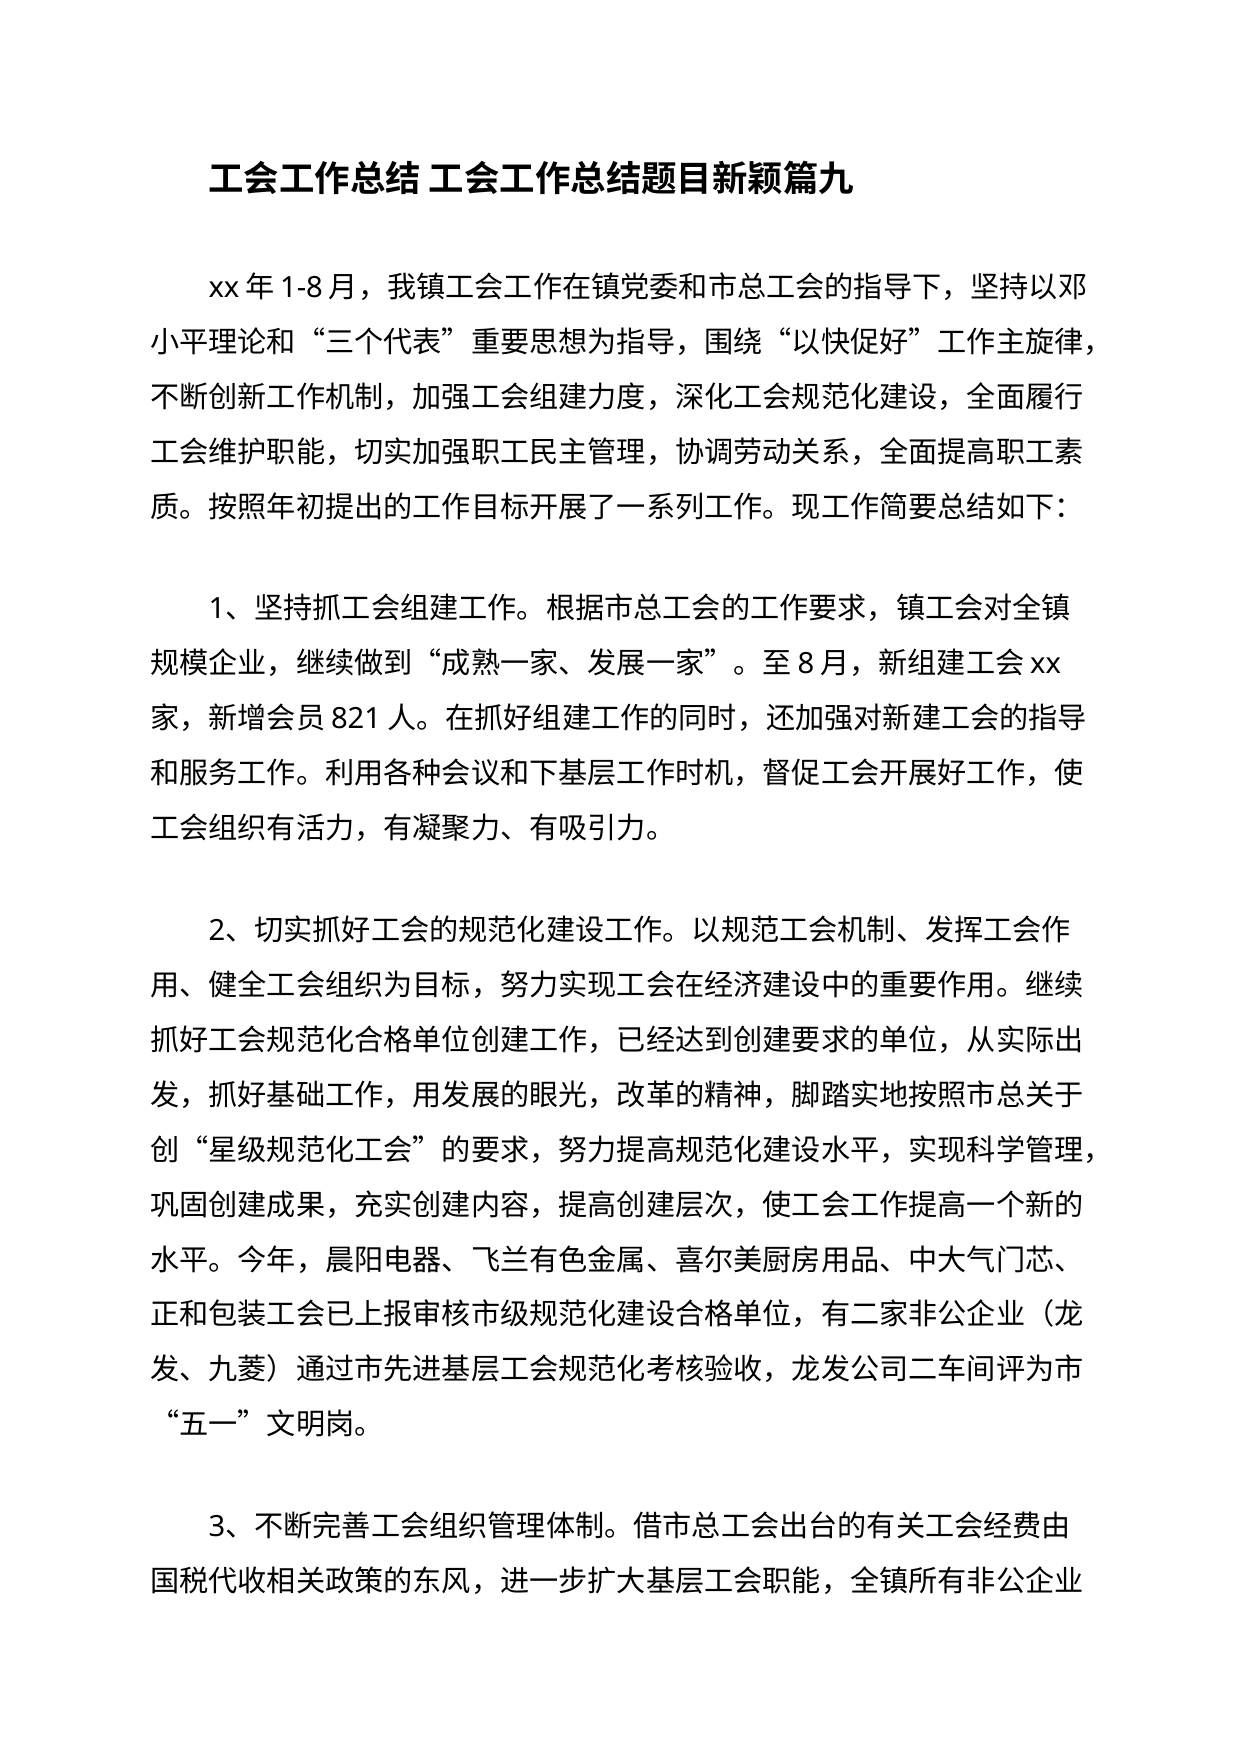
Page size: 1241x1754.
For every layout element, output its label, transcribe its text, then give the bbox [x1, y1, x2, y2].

text 2、切实抓好工会的规范化建设工作。以规范工会机制、发挥工会作用、健全工会组织为目标，努力实现工会在经济建设中的重要作用。继续抓好工会规范化合格单位创建工作，已经达到创建要求的单位，从实际出发，抓好基础工作，用发展的眼光，改革的精神，脚踏实地按照市总关于创“星级规范化工会”的要求，努力提高规范化建设水平，实现科学管理，巩固创建成果，充实创建内容，提高创建层次，使工会工作提高一个新的水平。今年，晨阳电器、飞兰有色金属、喜尔美厨房用品、中大气门芯、正和包装工会已上报审核市级规范化建设合格单位，有二家非公企业（龙发、九菱）通过市先进基层工会规范化考核验收，龙发公司二车间评为市“五一”文明岗。 [150, 907, 1090, 1443]
text 1、坚持抓工会组建工作。根据市总工会的工作要求，镇工会对全镇规模企业，继续做到“成熟一家、发展一家”。至8月，新组建工会xx家，新增会员821人。在抓好组建工作的同时，还加强对新建工会的指导和服务工作。利用各种会议和下基层工作时机，督促工会开展好工作，使工会组织有活力，有凝聚力、有吸引力。 [150, 585, 1090, 847]
text xx年1-8月，我镇工会工作在镇党委和市总工会的指导下，坚持以邓小平理论和“三个代表”重要思想为指导，围绕“以快促好”工作主旋律，不断创新工作机制，加强工会组建力度，深化工会规范化建设，全面履行工会维护职能，切实加强职工民主管理，协调劳动关系，全面提高职工素质。按照年初提出的工作目标开展了一系列工作。现工作简要总结如下： [150, 263, 1090, 525]
text 工会工作总结 工会工作总结题目新颖篇九 [150, 150, 1090, 201]
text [150, 1502, 1090, 1600]
